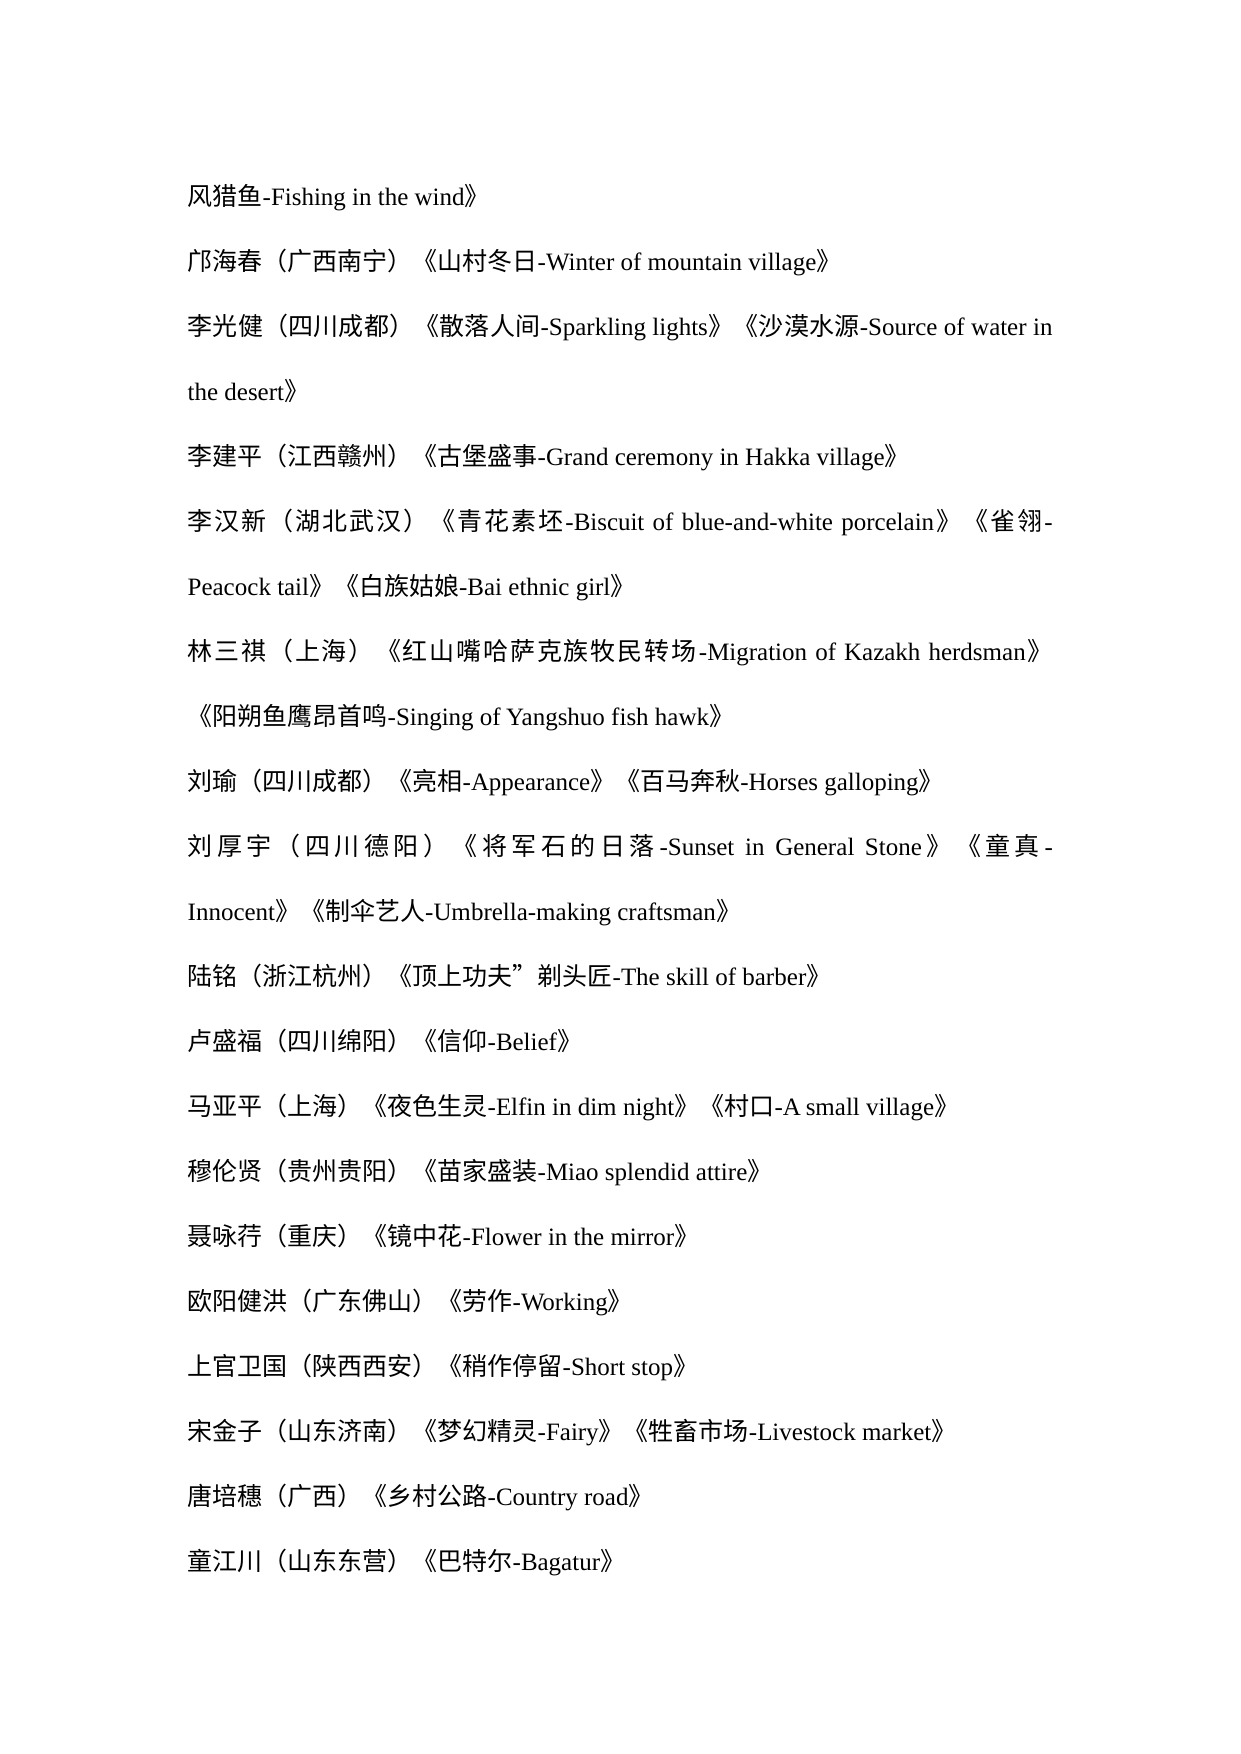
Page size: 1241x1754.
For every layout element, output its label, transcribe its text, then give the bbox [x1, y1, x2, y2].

text 李光健（四川成都）《散落人间-Sparkling lights》《沙漠水源-Source of water in the desert》 [187, 292, 1053, 422]
text 刘厚宇（四川德阳）《将军石的日落-Sunset in General Stone》《童真-Innocent》《制伞艺人-Umbrella-making craftsman》 [187, 812, 1053, 942]
text 穆伦贤（贵州贵阳）《苗家盛装-Miao splendid attire》 [187, 1137, 1053, 1202]
text 宋金子（山东济南）《梦幻精灵-Fairy》《牲畜市场-Livestock market》 [187, 1397, 1053, 1462]
text 欧阳健洪（广东佛山）《劳作-Working》 [187, 1267, 1053, 1332]
text 李汉新（湖北武汉）《青花素坯-Biscuit of blue-and-white porcelain》《雀翎-Peacock tail》《白族姑娘-Bai ethnic girl》 [187, 487, 1053, 617]
text 刘瑜（四川成都）《亮相-Appearance》《百马奔秋-Horses galloping》 [187, 747, 1053, 812]
text 李建平（江西赣州）《古堡盛事-Grand ceremony in Hakka village》 [187, 422, 1053, 487]
text 唐培穗（广西）《乡村公路-Country road》 [187, 1462, 1053, 1527]
text 林三祺（上海）《红山嘴哈萨克族牧民转场-Migration of Kazakh herdsman》《阳朔鱼鹰昂首鸣-Singing of Yangshuo fish hawk》 [187, 617, 1053, 747]
text 邝海春（广西南宁）《山村冬日-Winter of mountain village》 [187, 227, 1053, 292]
text 聂咏荇（重庆）《镜中花-Flower in the mirror》 [187, 1202, 1053, 1267]
text 陆铭（浙江杭州）《顶上功夫”剃头匠-The skill of barber》 [187, 942, 1053, 1007]
text 童江川（山东东营）《巴特尔-Bagatur》 [187, 1527, 1053, 1592]
text 卢盛福（四川绵阳）《信仰-Belief》 [187, 1007, 1053, 1072]
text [187, 162, 1053, 227]
text 上官卫国（陕西西安）《稍作停留-Short stop》 [187, 1332, 1053, 1397]
text 马亚平（上海）《夜色生灵-Elfin in dim night》《村口-A small village》 [187, 1072, 1053, 1137]
